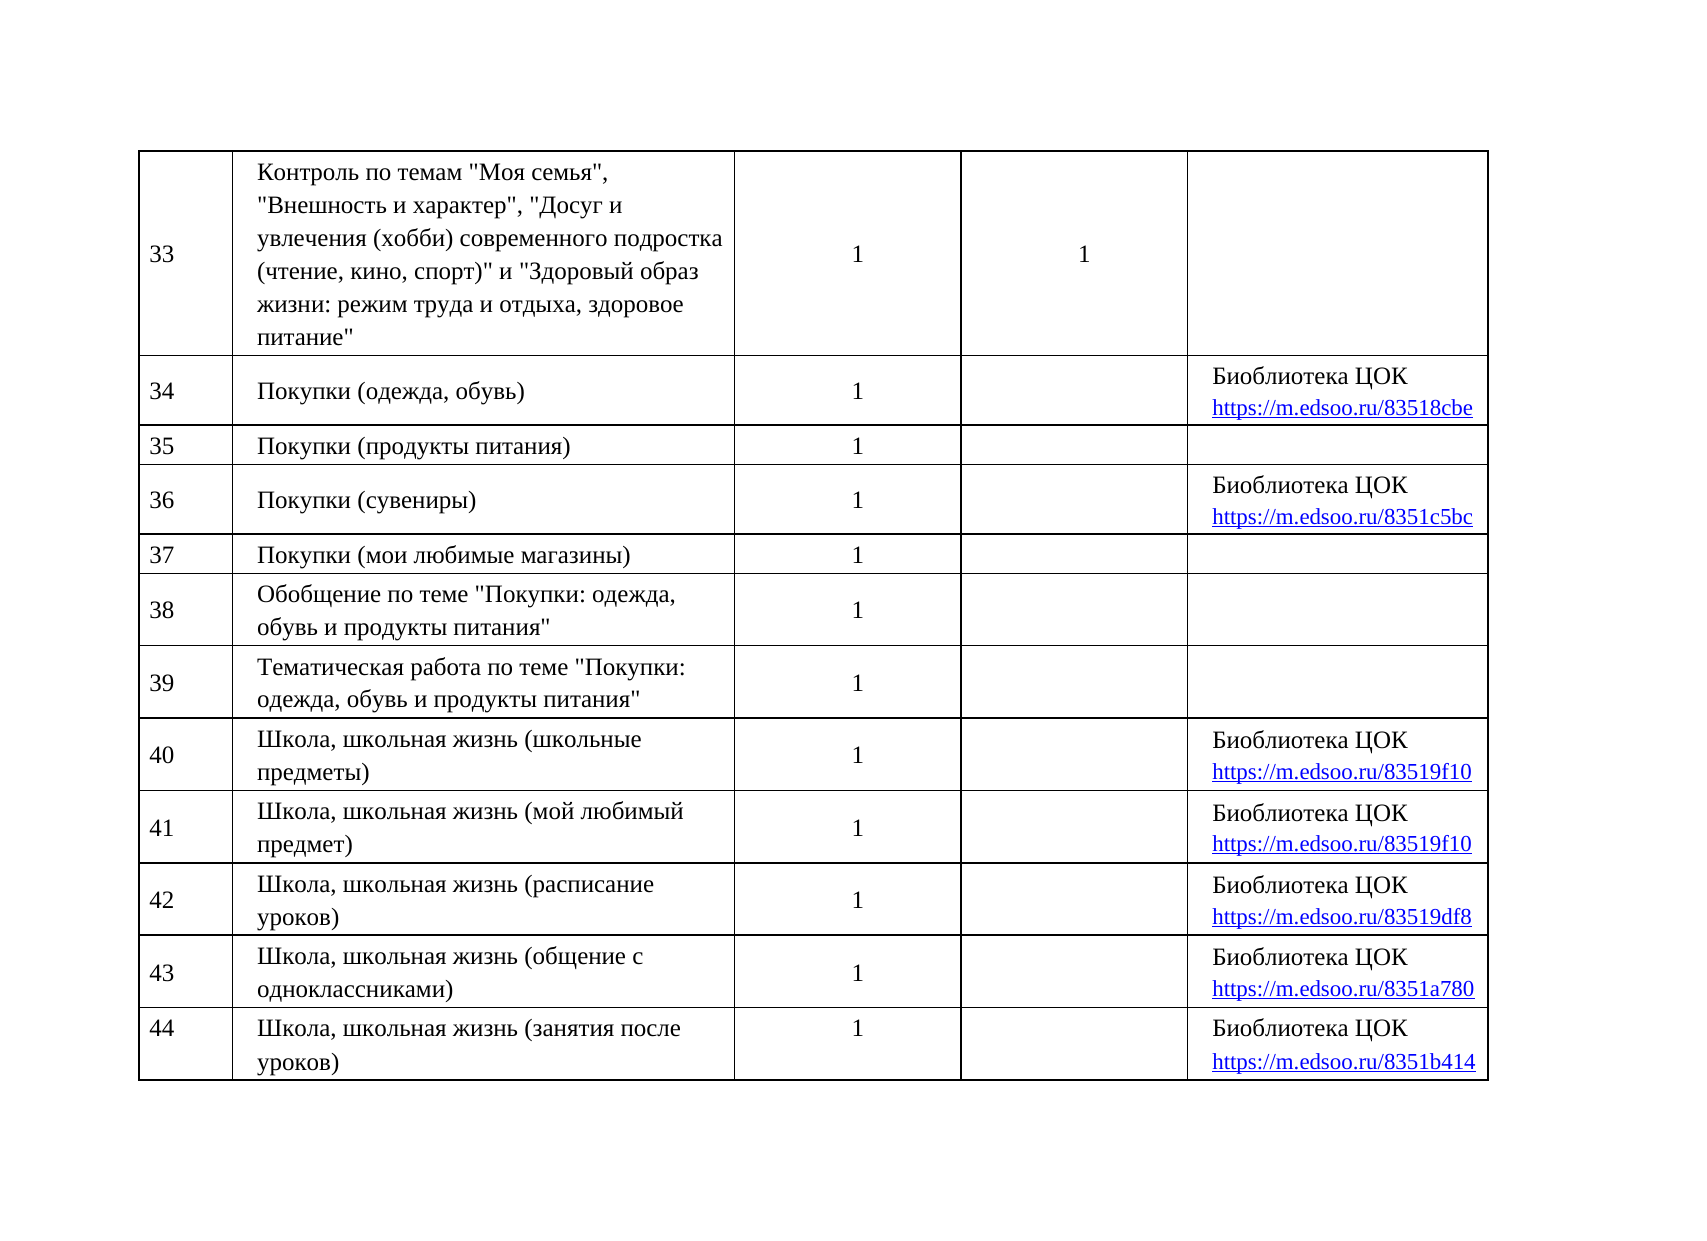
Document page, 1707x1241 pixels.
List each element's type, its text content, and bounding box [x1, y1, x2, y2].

table_cell Биоблиотека ЦОК https://m.edsoo.ru/83519f10 [1188, 719, 1487, 789]
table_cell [233, 1008, 734, 1079]
table_cell [1188, 152, 1487, 354]
table_cell [962, 646, 1187, 717]
table_cell Контроль по темам "Моя семья", "Внешность и характер", "Досуг и увлечения (хобби) современного подростка (чтение, кино, спорт)" и "Здоровый образ жизни: режим труда и отдыха, здоровое питание" [233, 152, 734, 354]
table_cell [962, 791, 1187, 862]
table_cell 1 [735, 152, 960, 354]
table_cell [962, 936, 1187, 1007]
table_cell 33 [140, 152, 232, 354]
table_cell Школа, школьная жизнь (школьные предметы) [233, 719, 734, 789]
table_cell [962, 574, 1187, 645]
table_cell Обобщение по теме "Покупки: одежда, обувь и продукты питания" [233, 574, 734, 645]
table_cell [1188, 426, 1487, 463]
table_cell [1188, 574, 1487, 645]
table_cell 1 [735, 356, 960, 424]
table_cell [962, 426, 1187, 463]
table_cell Биоблиотека ЦОК https://m.edsoo.ru/83519df8 [1188, 864, 1487, 934]
table_cell Биоблиотека ЦОК https://m.edsoo.ru/8351c5bc [1188, 465, 1487, 533]
table_cell [962, 465, 1187, 533]
table_cell 35 [140, 426, 232, 463]
table_cell Биоблиотека ЦОК https://m.edsoo.ru/83519f10 [1188, 791, 1487, 862]
table_cell [962, 719, 1187, 789]
table_cell 1 [735, 426, 960, 463]
table_cell 1 [735, 864, 960, 934]
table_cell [1188, 1008, 1487, 1079]
table_cell 1 [735, 719, 960, 789]
table_cell [962, 535, 1187, 572]
table_cell Биоблиотека ЦОК https://m.edsoo.ru/83518cbe [1188, 356, 1487, 424]
table_cell 34 [140, 356, 232, 424]
table_cell Школа, школьная жизнь (мой любимый предмет) [233, 791, 734, 862]
table_cell 1 [735, 465, 960, 533]
table_cell 36 [140, 465, 232, 533]
table_cell Покупки (сувениры) [233, 465, 734, 533]
table_cell 39 [140, 646, 232, 717]
table_cell 1 [735, 646, 960, 717]
table_cell 40 [140, 719, 232, 789]
table_cell Покупки (мои любимые магазины) [233, 535, 734, 572]
table_cell [962, 1008, 1187, 1079]
table_cell Покупки (продукты питания) [233, 426, 734, 463]
table_cell 1 [962, 152, 1187, 354]
table_cell Школа, школьная жизнь (общение с одноклассниками) [233, 936, 734, 1007]
table_cell [962, 356, 1187, 424]
table_cell 44 [140, 1008, 232, 1079]
table_cell 1 [735, 535, 960, 572]
table_cell Тематическая работа по теме "Покупки: одежда, обувь и продукты питания" [233, 646, 734, 717]
table_cell 41 [140, 791, 232, 862]
table_cell Школа, школьная жизнь (расписание уроков) [233, 864, 734, 934]
table_cell [1188, 535, 1487, 572]
table_cell 43 [140, 936, 232, 1007]
table_cell 1 [735, 791, 960, 862]
table_cell 1 [735, 574, 960, 645]
table_cell [1188, 646, 1487, 717]
table_cell 38 [140, 574, 232, 645]
table_cell 1 [735, 1008, 960, 1079]
table_cell 42 [140, 864, 232, 934]
table_cell 37 [140, 535, 232, 572]
table_cell 1 [735, 936, 960, 1007]
table_cell [962, 864, 1187, 934]
table_cell Покупки (одежда, обувь) [233, 356, 734, 424]
table_cell Биоблиотека ЦОК https://m.edsoo.ru/8351a780 [1188, 936, 1487, 1007]
